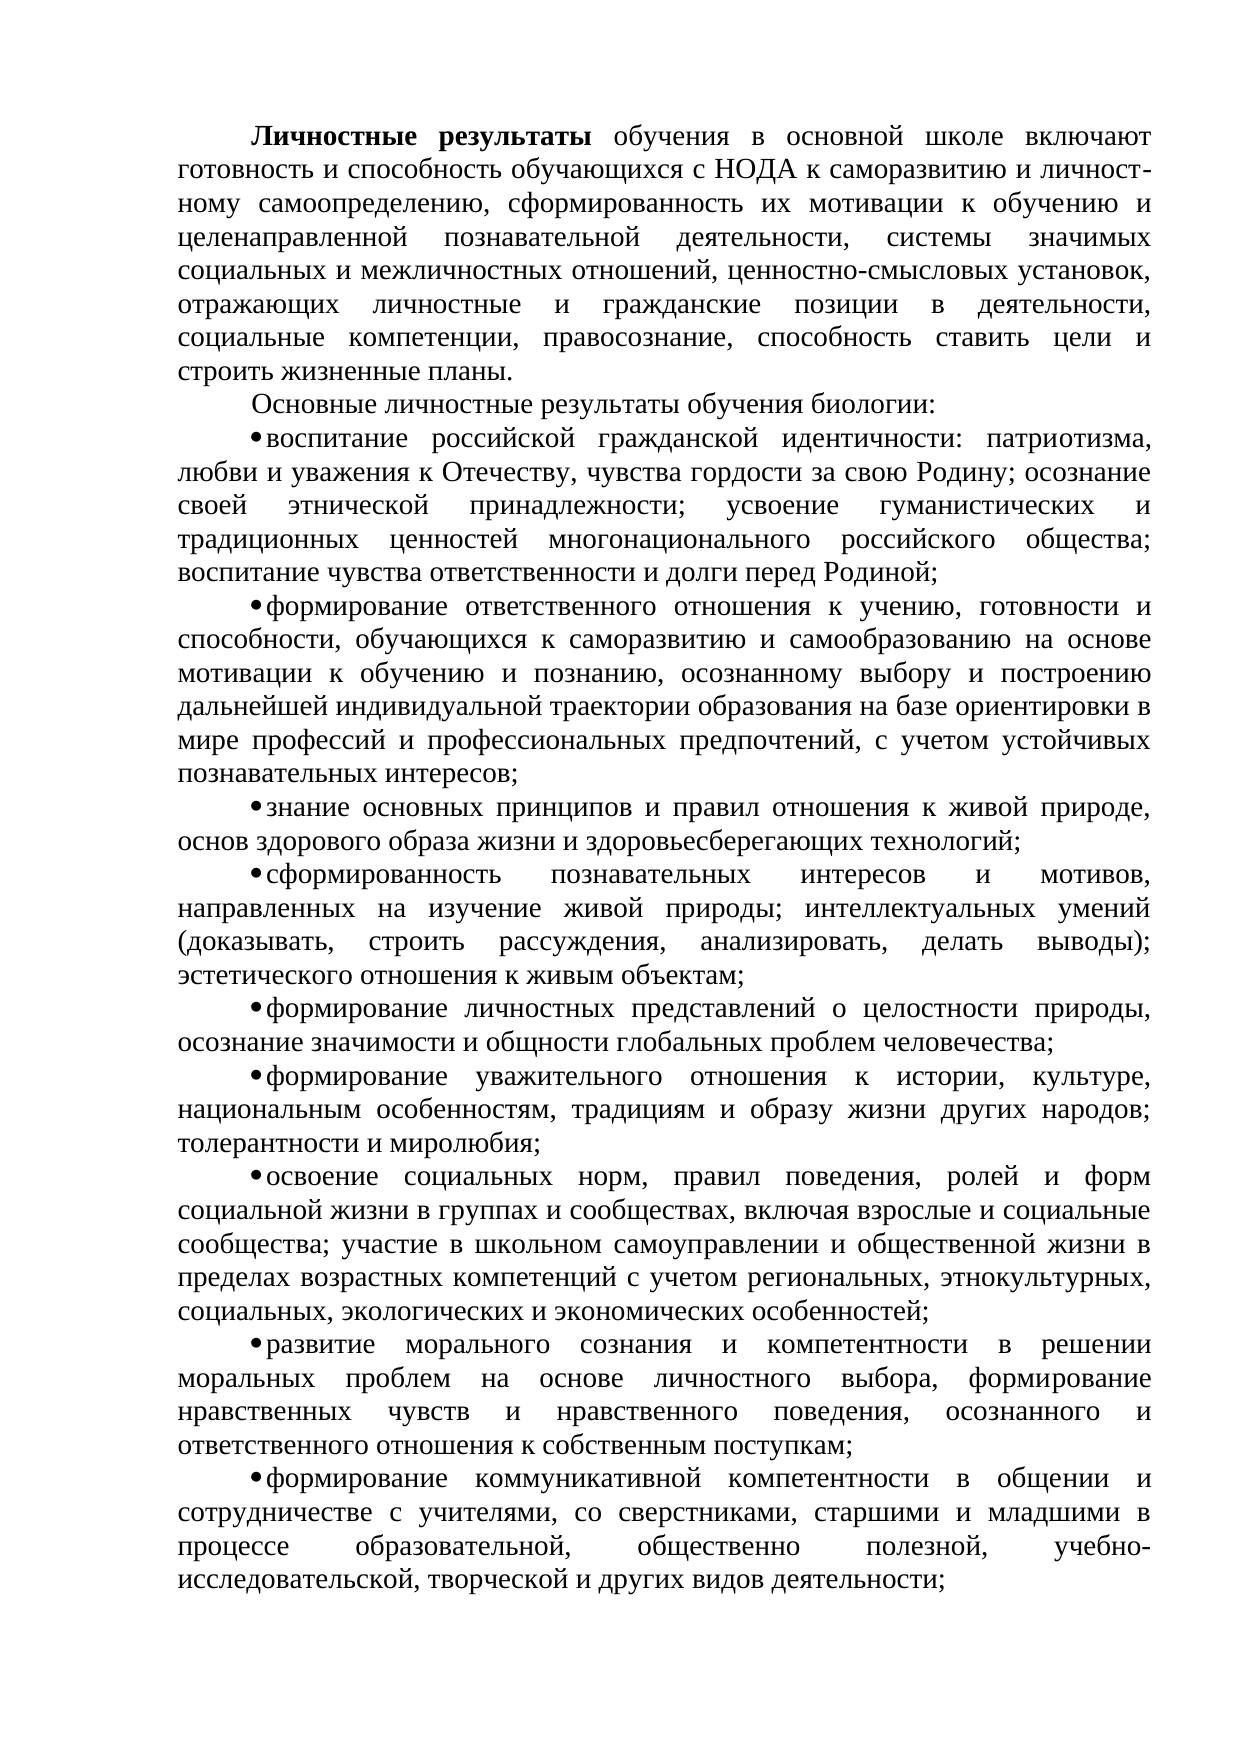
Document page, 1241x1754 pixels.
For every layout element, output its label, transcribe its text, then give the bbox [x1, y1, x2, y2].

list развитие морального сознания и компетентности в решении моральных проблем на основе личностного выбора, формирование нравственных чувств и нравственного поведения, осознанного и ответственного отношения к собственным поступкам; [177, 1326, 1152, 1461]
text Основные личностные результаты обучения биологии: [177, 386, 1152, 420]
list сформированность познавательных интересов и мотивов, направленных на изучение живой природы; интеллектуальных умений (доказывать, строить рассуждения, анализировать, делать выводы); эстетического отношения к живым объектам; [177, 856, 1152, 991]
list формирование коммуникативной компетентности в общении и сотрудничестве с учителями, со сверстниками, старшими и младшими в процессе образовательной, общественно полезной, учебно-исследовательской, творческой и других видов деятельности; [177, 1461, 1152, 1595]
list воспитание российской гражданской идентичности: патриотизма, любви и уважения к Отечеству, чувства гордости за свою Родину; осознание своей этнической принадлежности; усвоение гуманистических и традиционных ценностей многонационального российского общества; воспитание чувства ответственности и долги перед Родиной; [177, 420, 1152, 588]
list знание основных принципов и правил отношения к живой природе, основ здорового образа жизни и здоровьесберегающих технологий; [177, 789, 1152, 856]
list формирование уважительного отношения к истории, культуре, национальным особенностям, традициям и образу жизни других народов; толерантности и миролюбия; [177, 1058, 1152, 1158]
list освоение социальных норм, правил поведения, ролей и форм социальной жизни в группах и сообществах, включая взрослые и социальные сообщества; участие в школьном самоуправлении и общественной жизни в пределах возрастных компетенций с учетом региональных, этнокультурных, социальных, экологических и экономических особенностей; [177, 1158, 1152, 1326]
list формирование ответственного отношения к учению, готовности и способности, обучающихся к саморазвитию и самообразованию на основе мотивации к обучению и познанию, осознанному выбору и построению дальнейшей индивидуальной траектории образования на базе ориентировки в мире профессий и профессиональных предпочтений, с учетом устойчивых познавательных интересов; [177, 588, 1152, 789]
text Личностные результаты обучения в основной школе включают готовность и способность обучающихся с НОДА к саморазвитию и личностному самоопределению, сформированность их мотивации к обучению и целенаправленной познавательной деятельности, системы значимых социальных и межличностных отношений, ценностно-смысловых установок, отражающих личностные и гражданские позиции в деятельности, социальные компетенции, правосознание, способность ставить цели и строить жизненные планы. [177, 118, 1152, 386]
list формирование личностных представлений о целостности природы, осознание значимости и общности глобальных проблем человечества; [177, 991, 1152, 1058]
